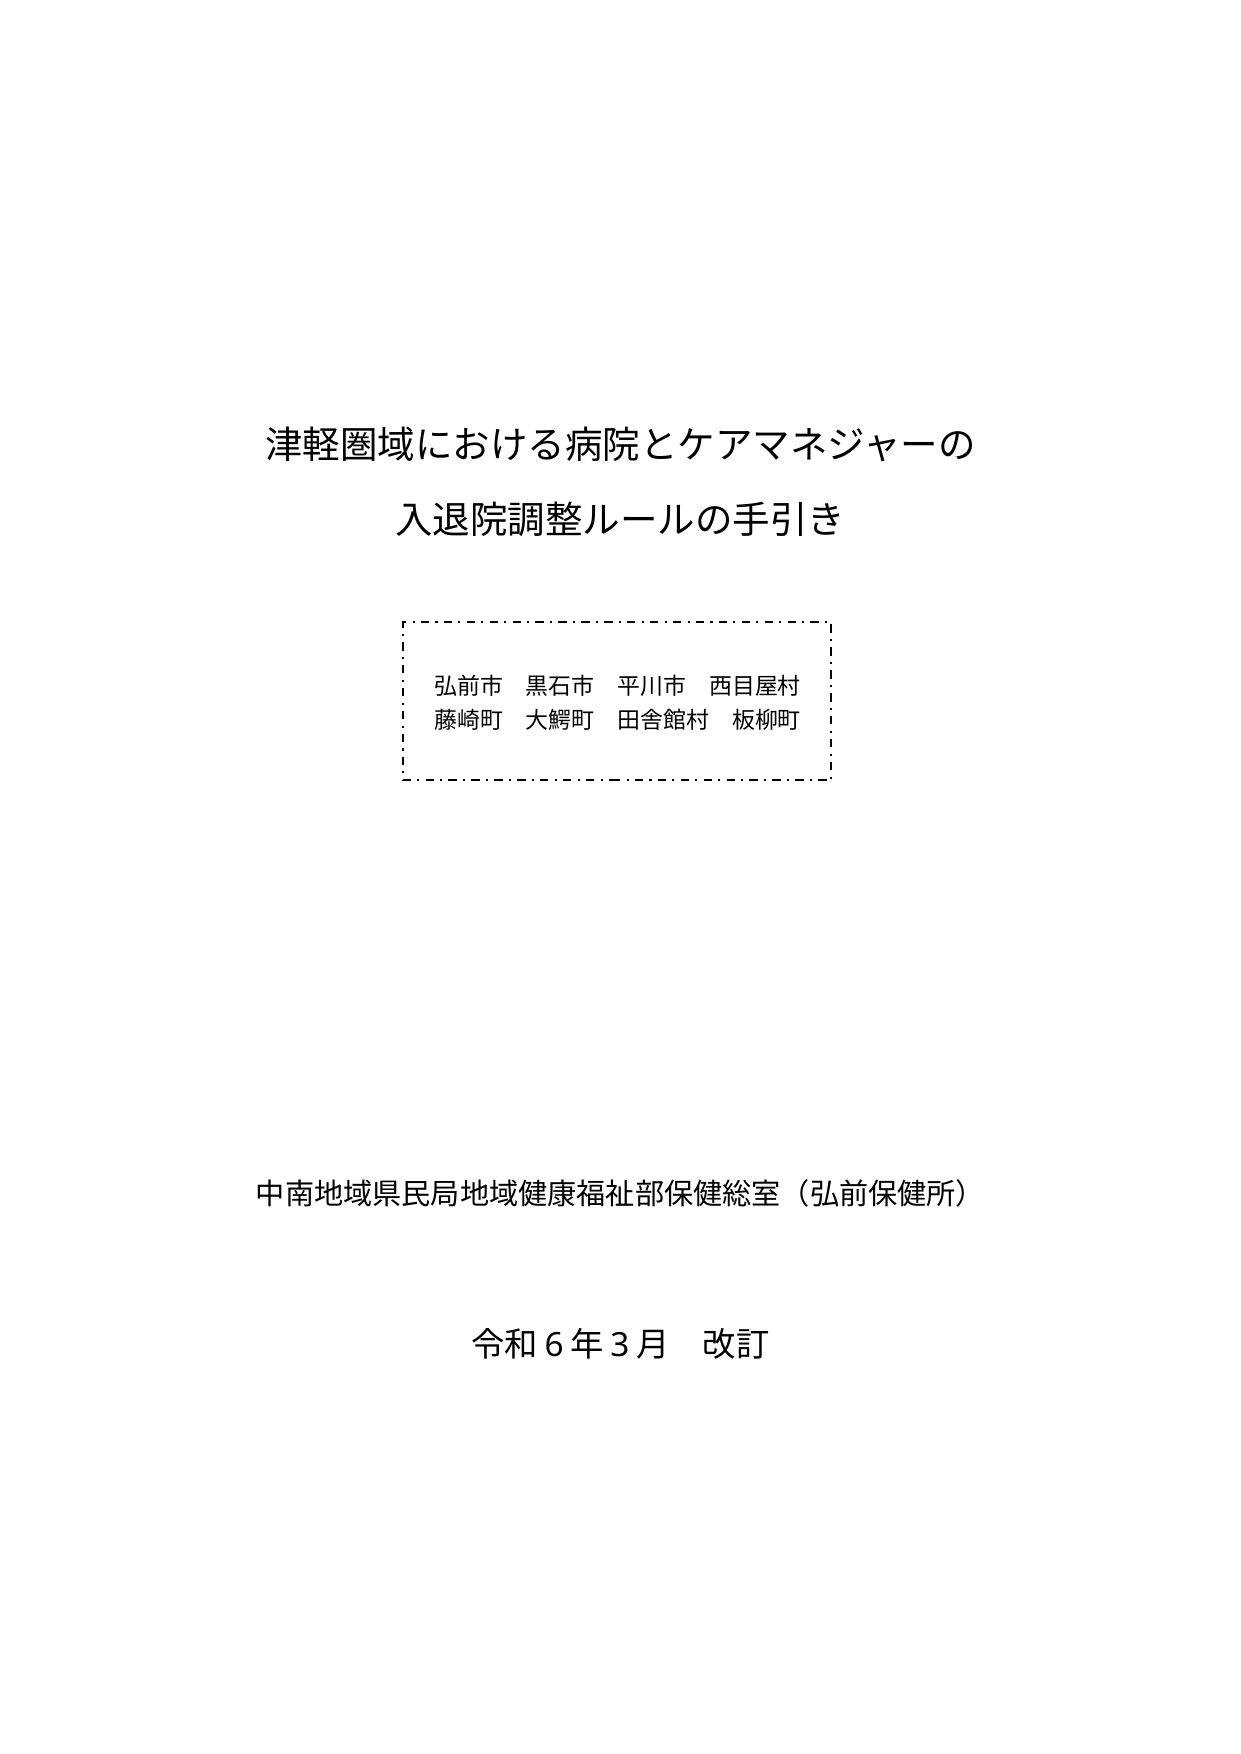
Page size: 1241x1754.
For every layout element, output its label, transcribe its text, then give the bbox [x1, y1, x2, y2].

text 津軽圏域における病院とケアマネジャーの [177, 404, 1063, 479]
text 入退院調整ルールの手引き [177, 479, 1063, 554]
text 令和6年3月 改訂 [177, 1304, 1063, 1379]
text 中南地域県民局地域健康福祉部保健総室（弘前保健所） [177, 1154, 1063, 1229]
